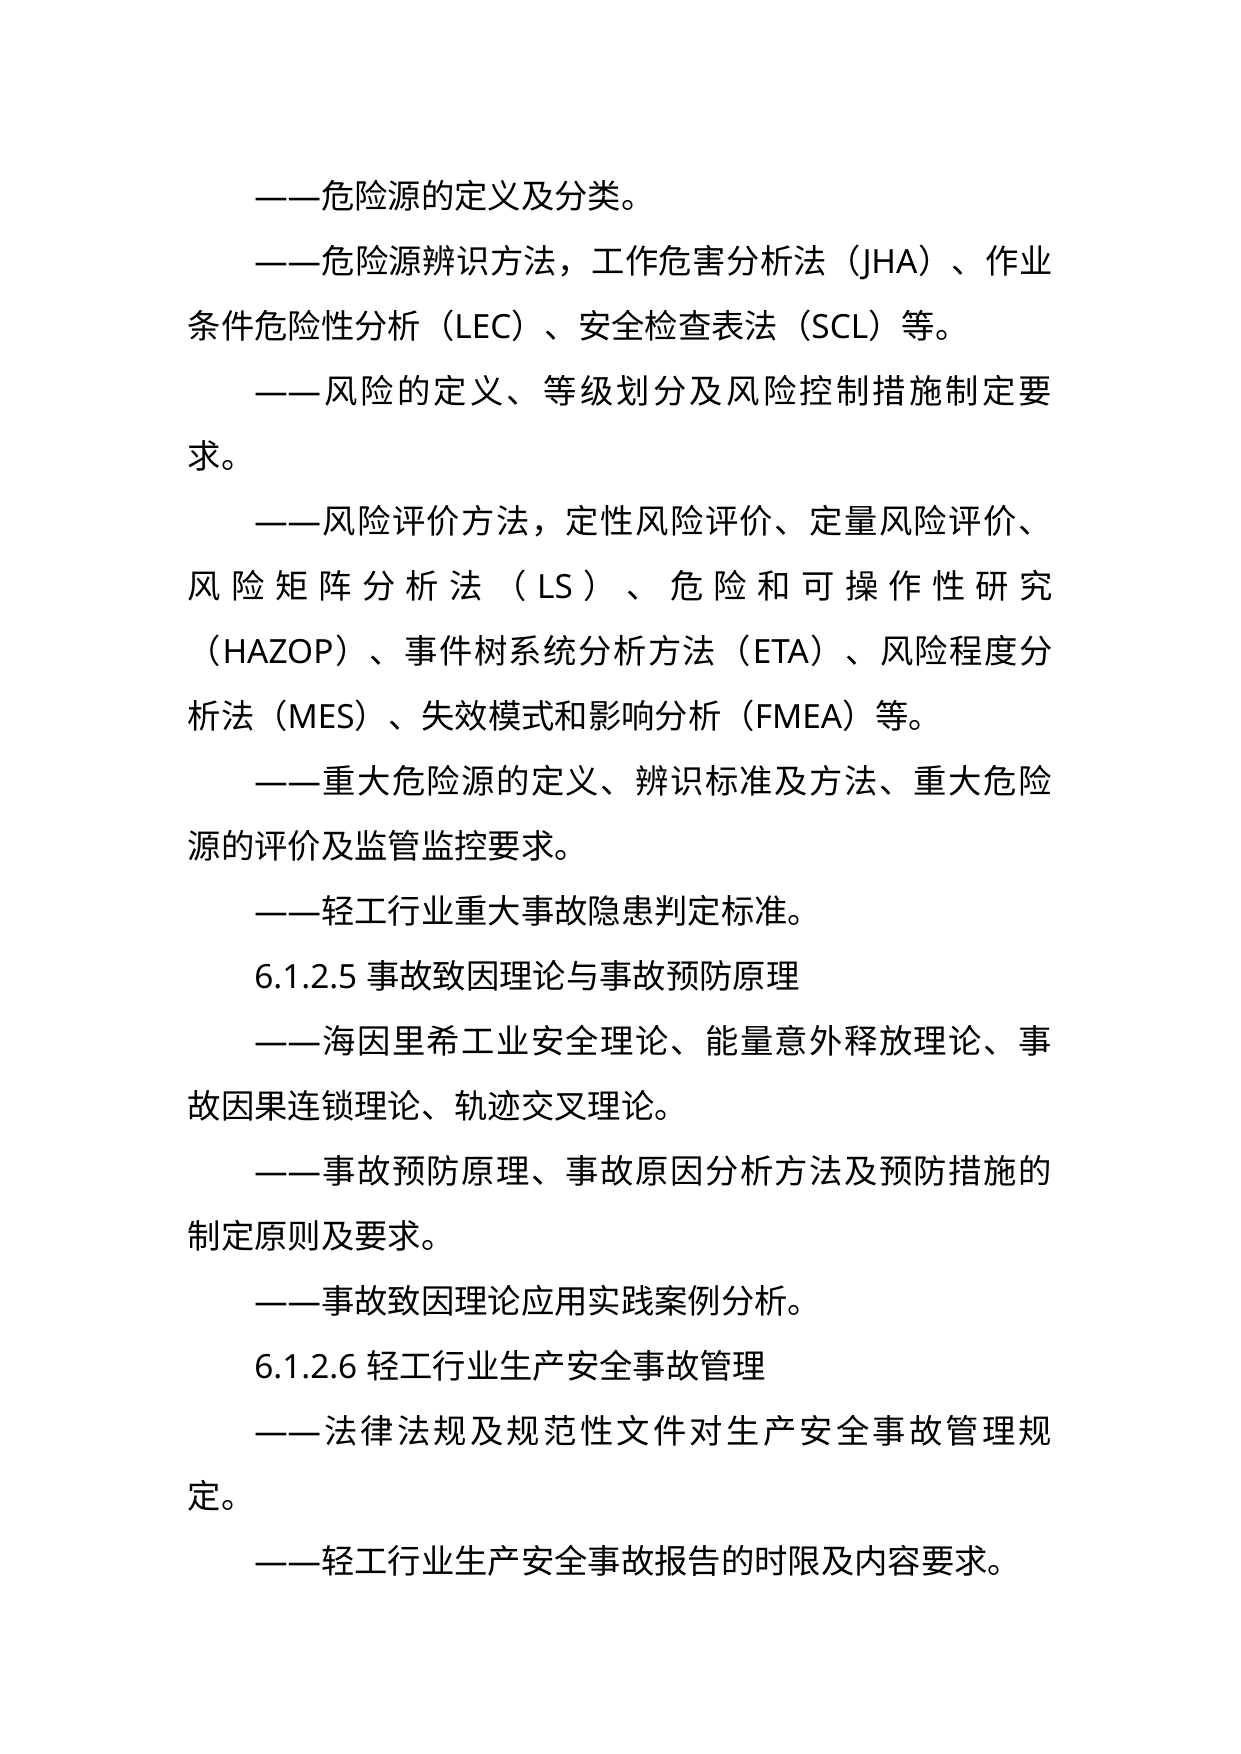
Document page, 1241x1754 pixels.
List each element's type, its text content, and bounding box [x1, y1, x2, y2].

text ——风险评价方法，定性风险评价、定量风险评价、风险矩阵分析法（LS）、危险和可操作性研究（HAZOP）、事件树系统分析方法（ETA）、风险程度分析法（MES）、失效模式和影响分析（FMEA）等。 [187, 487, 1053, 747]
text ——风险的定义、等级划分及风险控制措施制定要求。 [187, 357, 1053, 487]
text ——危险源的定义及分类。 [187, 162, 1053, 227]
text ——危险源辨识方法，工作危害分析法（JHA）、作业条件危险性分析（LEC）、安全检查表法（SCL）等。 [187, 227, 1053, 357]
text ——重大危险源的定义、辨识标准及方法、重大危险源的评价及监管监控要求。 [187, 747, 1053, 877]
text ——法律法规及规范性文件对生产安全事故管理规定。 [187, 1397, 1053, 1527]
text ——轻工行业生产安全事故报告的时限及内容要求。 [187, 1527, 1053, 1592]
text 6.1.2.5 事故致因理论与事故预防原理 [187, 942, 1053, 1007]
text ——轻工行业重大事故隐患判定标准。 [187, 877, 1053, 942]
text ——事故预防原理、事故原因分析方法及预防措施的制定原则及要求。 [187, 1137, 1053, 1267]
text ——海因里希工业安全理论、能量意外释放理论、事故因果连锁理论、轨迹交叉理论。 [187, 1007, 1053, 1137]
text ——事故致因理论应用实践案例分析。 [187, 1267, 1053, 1332]
text 6.1.2.6 轻工行业生产安全事故管理 [187, 1332, 1053, 1397]
